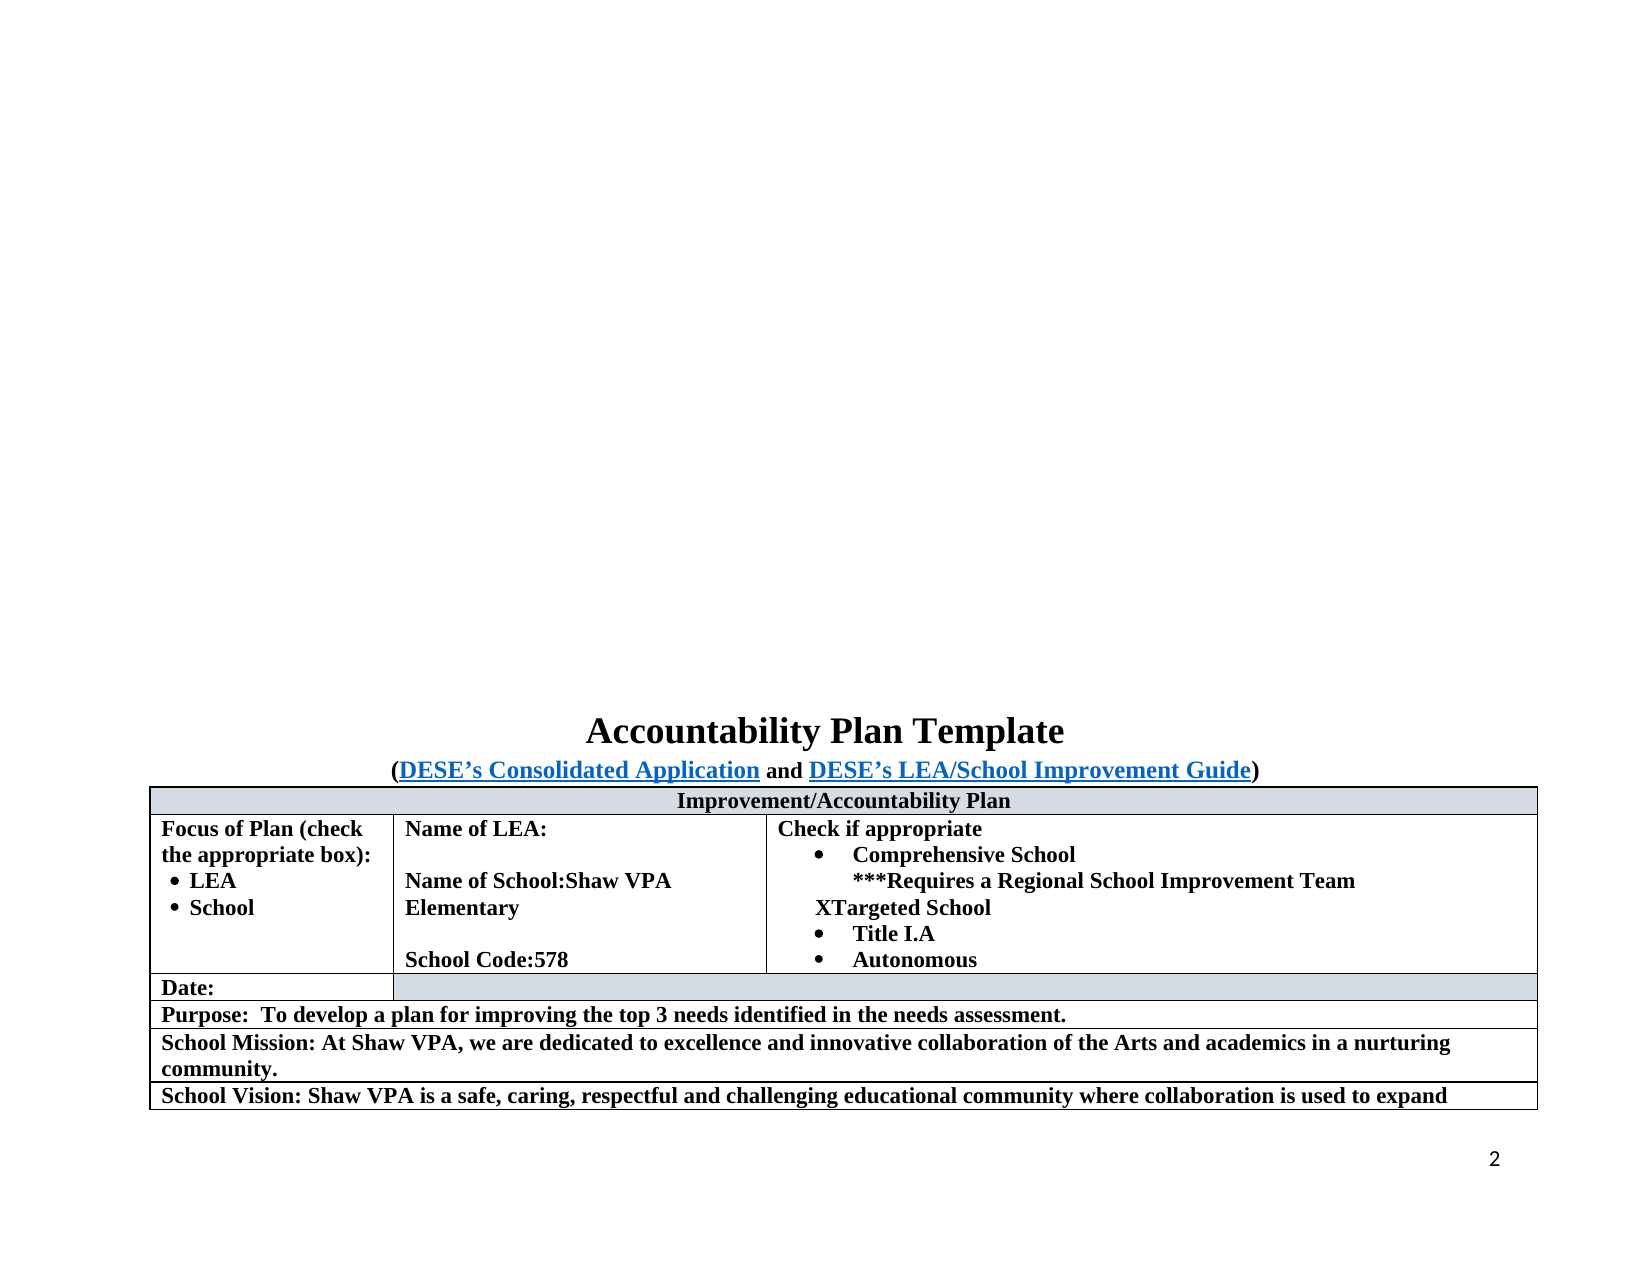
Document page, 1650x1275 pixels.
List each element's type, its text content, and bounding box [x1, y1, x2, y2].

table_cell Purpose: To develop a plan for improving the top 3 needs identified in the needs assessment. [151, 1001, 1537, 1028]
table_cell Focus of Plan (check the appropriate box): LEA School [151, 815, 393, 973]
table_cell Check if appropriate Comprehensive School ***Requires a Regional School Improvement Team XTargeted School Title I.A Autonomous [767, 815, 1537, 973]
text Accountability Plan Template [150, 709, 1500, 752]
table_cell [151, 1083, 1537, 1109]
table_cell School Mission: At Shaw VPA, we are dedicated to excellence and innovative collaboration of the Arts and academics in a nurturing community. [151, 1029, 1537, 1081]
table_cell Date: [151, 974, 393, 1000]
table_header Improvement/Accountability Plan [151, 788, 1537, 814]
text (DESE’s Consolidated Application and DESE’s LEA/School Improvement Guide) [150, 755, 1500, 784]
table_cell [394, 974, 1537, 1000]
table_cell Name of LEA: Name of School:Shaw VPA Elementary School Code:578 [394, 815, 766, 973]
